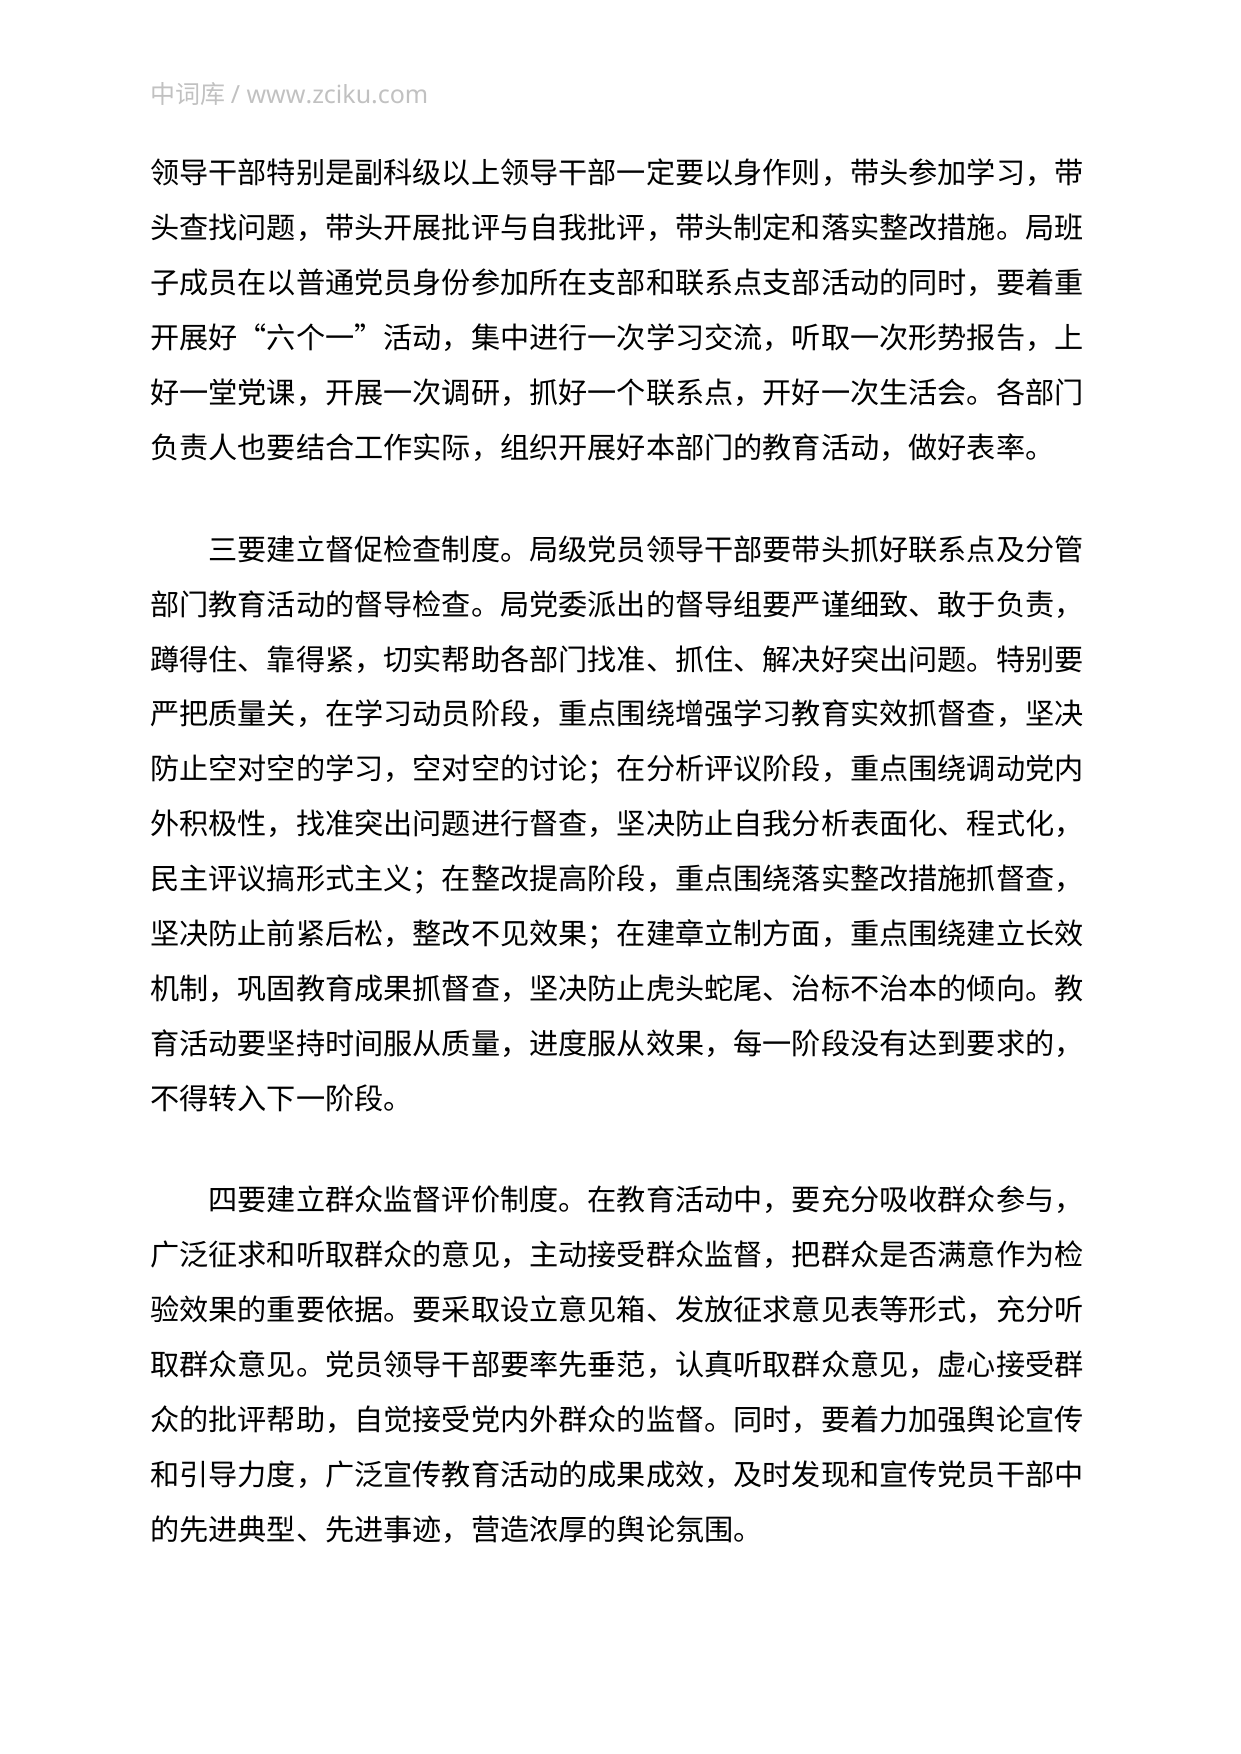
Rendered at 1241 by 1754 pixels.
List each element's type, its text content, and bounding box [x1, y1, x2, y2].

text 三要建立督促检查制度。局级党员领导干部要带头抓好联系点及分管部门教育活动的督导检查。局党委派出的督导组要严谨细致、敢于负责，蹲得住、靠得紧，切实帮助各部门找准、抓住、解决好突出问题。特别要严把质量关，在学习动员阶段，重点围绕增强学习教育实效抓督查，坚决防止空对空的学习，空对空的讨论；在分析评议阶段，重点围绕调动党内外积极性，找准突出问题进行督查，坚决防止自我分析表面化、程式化，民主评议搞形式主义；在整改提高阶段，重点围绕落实整改措施抓督查，坚决防止前紧后松，整改不见效果；在建章立制方面，重点围绕建立长效机制，巩固教育成果抓督查，坚决防止虎头蛇尾、治标不治本的倾向。教育活动要坚持时间服从质量，进度服从效果，每一阶段没有达到要求的，不得转入下一阶段。 [150, 526, 1090, 1117]
text 四要建立群众监督评价制度。在教育活动中，要充分吸收群众参与，广泛征求和听取群众的意见，主动接受群众监督，把群众是否满意作为检验效果的重要依据。要采取设立意见箱、发放征求意见表等形式，充分听取群众意见。党员领导干部要率先垂范，认真听取群众意见，虚心接受群众的批评帮助，自觉接受党内外群众的监督。同时，要着力加强舆论宣传和引导力度，广泛宣传教育活动的成果成效，及时发现和宣传党员干部中的先进典型、先进事迹，营造浓厚的舆论氛围。 [150, 1177, 1090, 1549]
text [150, 150, 1090, 467]
